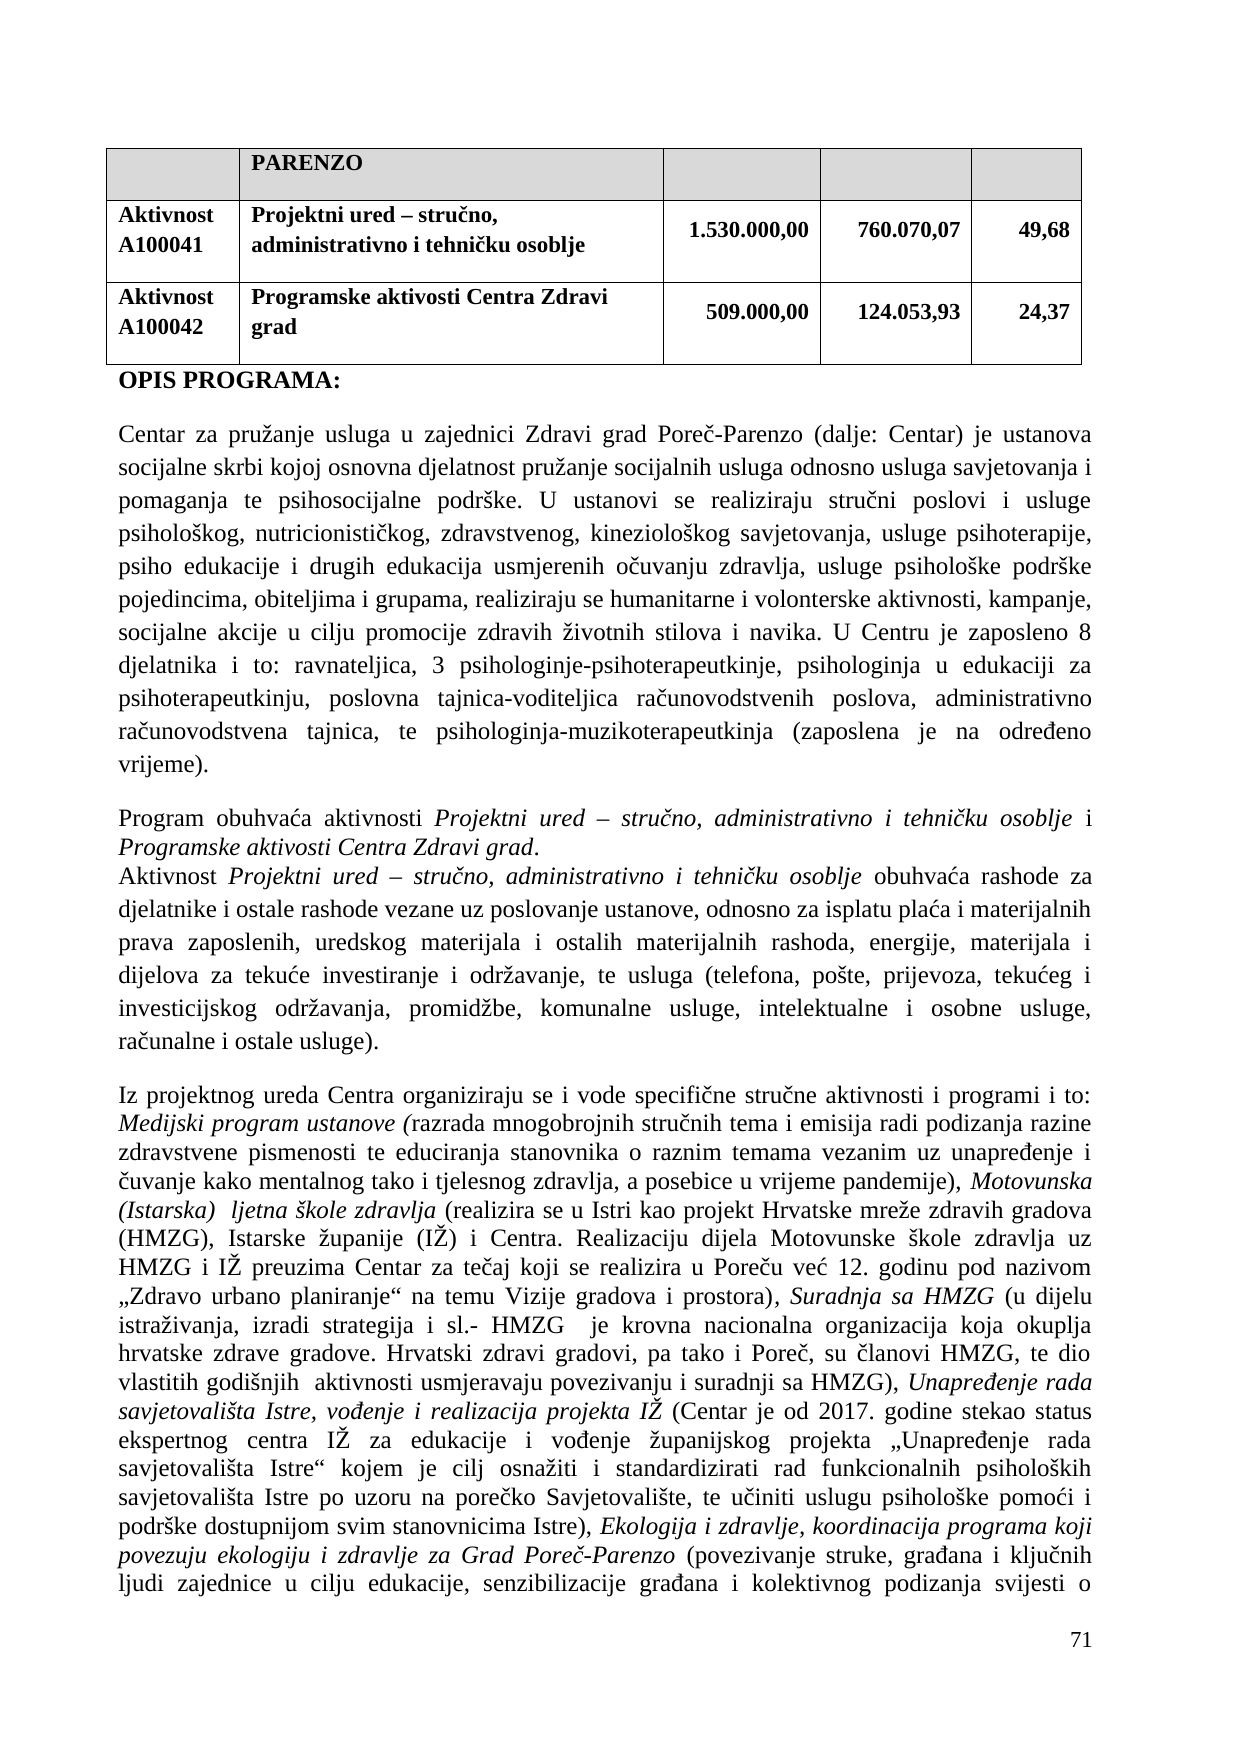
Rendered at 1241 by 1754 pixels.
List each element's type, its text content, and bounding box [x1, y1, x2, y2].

text OPIS PROGRAMA: [118, 365, 1092, 394]
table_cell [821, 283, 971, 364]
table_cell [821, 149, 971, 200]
text Aktivnost Projektni ured – stručno, administrativno i tehničku osoblje obuhvaća rashode za djelatnike i ostale rashode vezane uz poslovanje ustanove, odnosno za isplatu plaća i materijalnih prava zaposlenih, uredskog materijala i ostalih materijalnih rashoda, energije, materijala i dijelova za tekuće investiranje i održavanje, te usluga (telefona, pošte, prijevoza, tekućeg i investicijskog održavanja, promidžbe, komunalne usluge, intelektualne i osobne usluge, računalne i ostale usluge). [118, 861, 1092, 1055]
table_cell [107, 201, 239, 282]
text Program obuhvaća aktivnosti Projektni ured – stručno, administrativno i tehničku osoblje i Programske aktivosti Centra Zdravi grad. [118, 803, 1092, 861]
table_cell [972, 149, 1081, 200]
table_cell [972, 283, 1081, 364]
text Centar za pružanje usluga u zajednici Zdravi grad Poreč-Parenzo (dalje: Centar) je ustanova socijalne skrbi kojoj osnovna djelatnost pružanje socijalnih usluga odnosno usluga savjetovanja i pomaganja te psihosocijalne podrške. U ustanovi se realiziraju stručni poslovi i usluge psihološkog, nutricionističkog, zdravstvenog, kineziološkog savjetovanja, usluge psihoterapije, psiho edukacije i drugih edukacija usmjerenih očuvanju zdravlja, usluge psihološke podrške pojedincima, obiteljima i grupama, realiziraju se humanitarne i volonterske aktivnosti, kampanje, socijalne akcije u cilju promocije zdravih životnih stilova i navika. U Centru je zaposleno 8 djelatnika i to: ravnateljica, 3 psihologinje-psihoterapeutkinje, psihologinja u edukaciji za psihoterapeutkinju, poslovna tajnica-voditeljica računovodstvenih poslova, administrativno računovodstvena tajnica, te psihologinja-muzikoterapeutkinja (zaposlena je na određeno vrijeme). [118, 419, 1092, 778]
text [118, 1080, 1092, 1597]
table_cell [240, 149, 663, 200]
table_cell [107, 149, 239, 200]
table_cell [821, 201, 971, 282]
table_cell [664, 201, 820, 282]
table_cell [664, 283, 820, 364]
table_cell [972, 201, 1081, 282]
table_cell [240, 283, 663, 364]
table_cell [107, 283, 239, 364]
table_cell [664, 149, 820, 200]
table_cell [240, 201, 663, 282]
